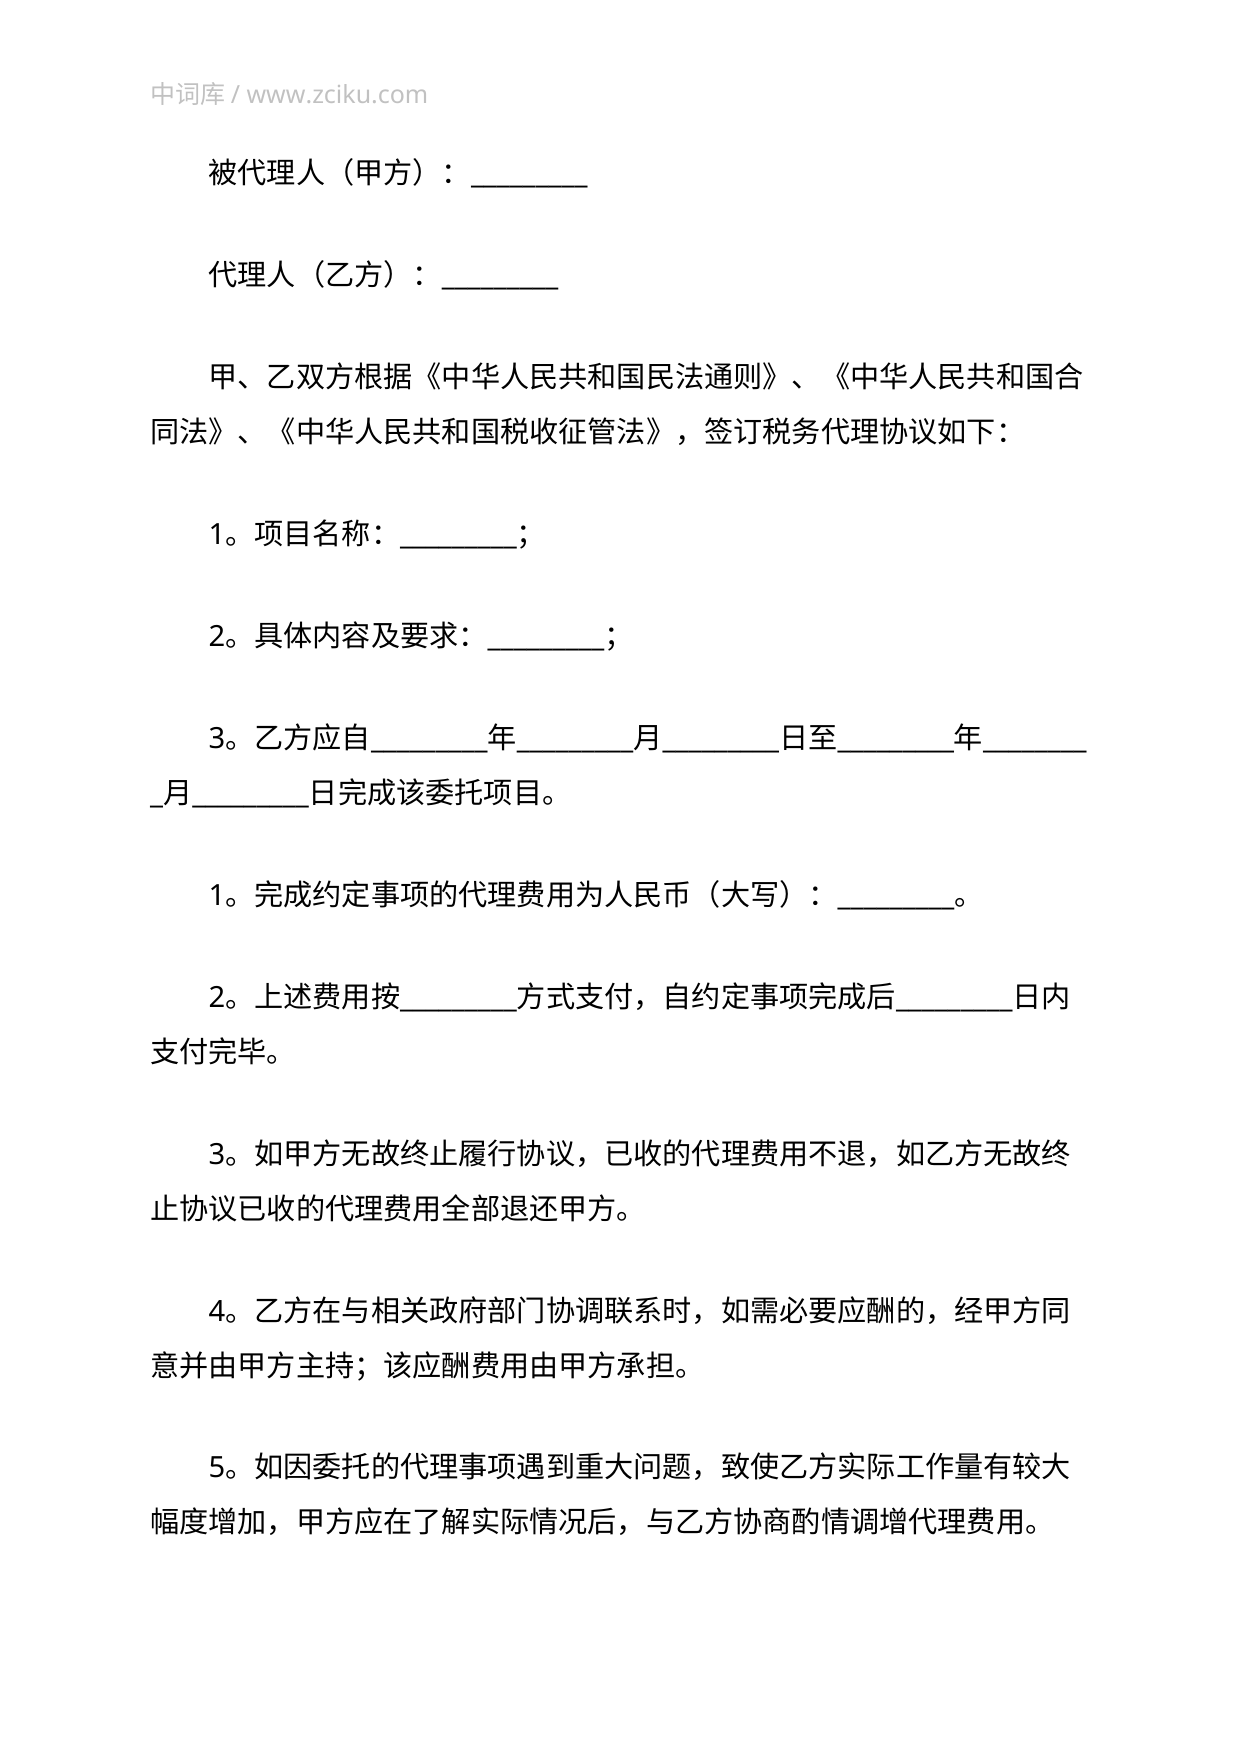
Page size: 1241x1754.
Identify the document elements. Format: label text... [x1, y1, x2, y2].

text 5。如因委托的代理事项遇到重大问题，致使乙方实际工作量有较大幅度增加，甲方应在了解实际情况后，与乙方协商酌情调增代理费用。 [150, 1444, 1090, 1541]
text 3。乙方应自_________年_________月_________日至_________年_________月_________日完成该委托项目。 [150, 714, 1090, 812]
text 3。如甲方无故终止履行协议，已收的代理费用不退，如乙方无故终止协议已收的代理费用全部退还甲方。 [150, 1130, 1090, 1228]
text 1。完成约定事项的代理费用为人民币（大写）：_________。 [150, 872, 1090, 914]
text 2。上述费用按_________方式支付，自约定事项完成后_________日内支付完毕。 [150, 973, 1090, 1071]
text 2。具体内容及要求：_________； [150, 613, 1090, 655]
text 1。项目名称：_________； [150, 511, 1090, 553]
text 4。乙方在与相关政府部门协调联系时，如需必要应酬的，经甲方同意并由甲方主持；该应酬费用由甲方承担。 [150, 1287, 1090, 1384]
text 甲、乙双方根据《中华人民共和国民法通则》、《中华人民共和国合同法》、《中华人民共和国税收征管法》，签订税务代理协议如下： [150, 354, 1090, 451]
text 被代理人（甲方）：_________ [150, 150, 1090, 192]
text 代理人（乙方）：_________ [150, 252, 1090, 294]
